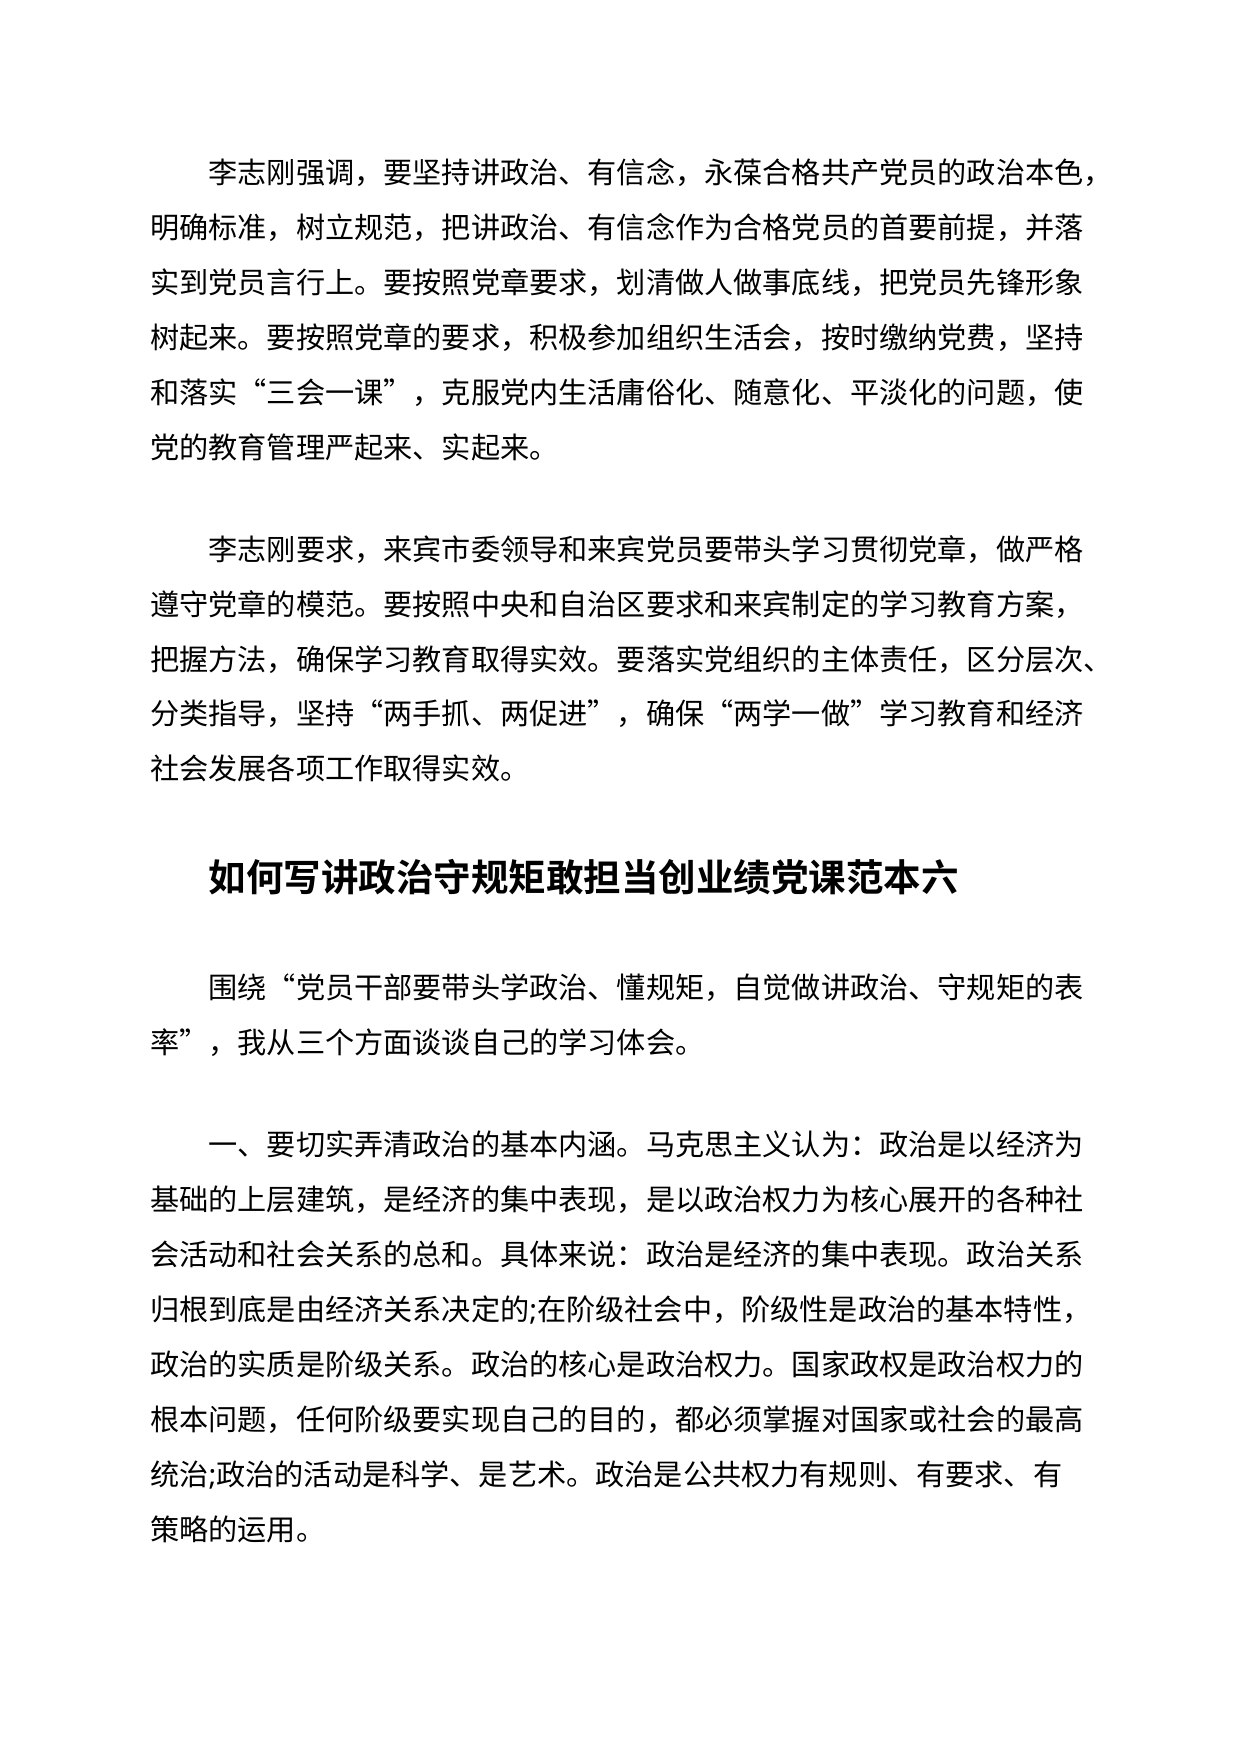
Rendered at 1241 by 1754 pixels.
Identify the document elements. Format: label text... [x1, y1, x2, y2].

text 如何写讲政治守规矩敢担当创业绩党课范本六 [150, 848, 1090, 902]
text 李志刚强调，要坚持讲政治、有信念，永葆合格共产党员的政治本色，明确标准，树立规范，把讲政治、有信念作为合格党员的首要前提，并落实到党员言行上。要按照党章要求，划清做人做事底线，把党员先锋形象树起来。要按照党章的要求，积极参加组织生活会，按时缴纳党费，坚持和落实“三会一课”，克服党内生活庸俗化、随意化、平淡化的问题，使党的教育管理严起来、实起来。 [150, 150, 1090, 467]
text 李志刚要求，来宾市委领导和来宾党员要带头学习贯彻党章，做严格遵守党章的模范。要按照中央和自治区要求和来宾制定的学习教育方案，把握方法，确保学习教育取得实效。要落实党组织的主体责任，区分层次、分类指导，坚持“两手抓、两促进”，确保“两学一做”学习教育和经济社会发展各项工作取得实效。 [150, 526, 1090, 788]
text 一、要切实弄清政治的基本内涵。马克思主义认为：政治是以经济为基础的上层建筑，是经济的集中表现，是以政治权力为核心展开的各种社会活动和社会关系的总和。具体来说：政治是经济的集中表现。政治关系归根到底是由经济关系决定的;在阶级社会中，阶级性是政治的基本特性，政治的实质是阶级关系。政治的核心是政治权力。国家政权是政治权力的根本问题，任何阶级要实现自己的目的，都必须掌握对国家或社会的最高统治;政治的活动是科学、是艺术。政治是公共权力有规则、有要求、有策略的运用。 [150, 1122, 1090, 1548]
text 围绕“党员干部要带头学政治、懂规矩，自觉做讲政治、守规矩的表率”，我从三个方面谈谈自己的学习体会。 [150, 965, 1090, 1062]
